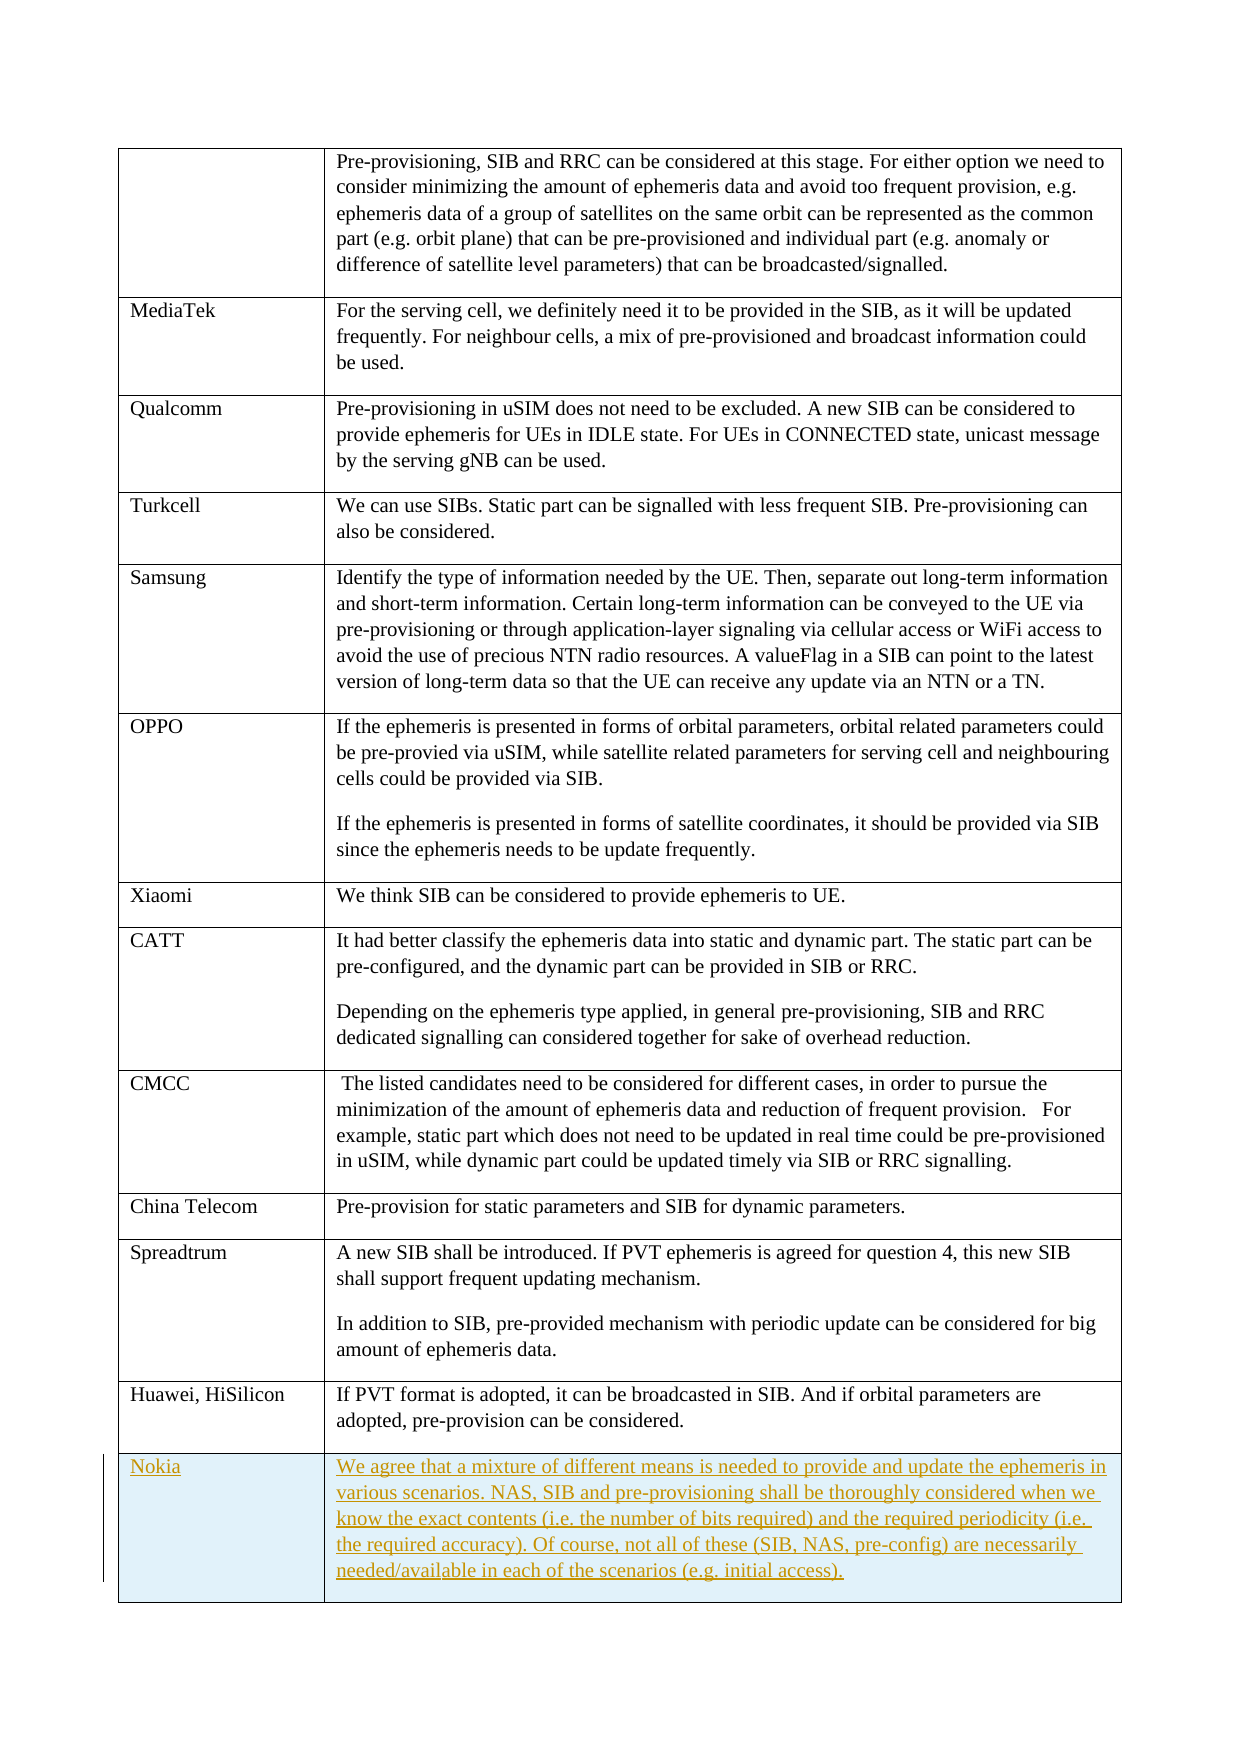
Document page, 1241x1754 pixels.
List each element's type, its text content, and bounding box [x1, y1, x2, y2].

table_cell We think SIB can be considered to provide ephemeris to UE. [325, 883, 1121, 927]
table_cell MediaTek [119, 298, 324, 394]
table_cell OPPO [119, 714, 324, 882]
table_cell China Telecom [119, 1194, 324, 1239]
table_cell CATT [119, 928, 324, 1069]
table_cell Turkcell [119, 493, 324, 564]
table_cell The listed candidates need to be considered for different cases, in order to pursue the minimization of the amount of ephemeris data and reduction of frequent provision. For example, static part which does not need to be updated in real time could be pre-provisioned in uSIM, while dynamic part could be updated timely via SIB or RRC signalling. [325, 1071, 1121, 1193]
table_cell Qualcomm [119, 396, 324, 492]
table_cell Huawei, HiSilicon [119, 1382, 324, 1453]
table_cell We can use SIBs. Static part can be signalled with less frequent SIB. Pre-provisioning can also be considered. [325, 493, 1121, 564]
table_cell It had better classify the ephemeris data into static and dynamic part. The static part can be pre-configured, and the dynamic part can be provided in SIB or RRC. Depending on the ephemeris type applied, in general pre-provisioning, SIB and RRC dedicated signalling can considered together for sake of overhead reduction. [325, 928, 1121, 1069]
table_cell For the serving cell, we definitely need it to be provided in the SIB, as it will be updated frequently. For neighbour cells, a mix of pre-provisioned and broadcast information could be used. [325, 298, 1121, 394]
table_cell Spreadtrum [119, 1240, 324, 1381]
table_cell A new SIB shall be introduced. If PVT ephemeris is agreed for question 4, this new SIB shall support frequent updating mechanism. In addition to SIB, pre-provided mechanism with periodic update can be considered for big amount of ephemeris data. [325, 1240, 1121, 1381]
table_cell Xiaomi [119, 883, 324, 927]
table_cell Pre-provisioning, SIB and RRC can be considered at this stage. For either option we need to consider minimizing the amount of ephemeris data and avoid too frequent provision, e.g. ephemeris data of a group of satellites on the same orbit can be represented as the common part (e.g. orbit plane) that can be pre-provisioned and individual part (e.g. anomaly or difference of satellite level parameters) that can be broadcasted/signalled. [325, 149, 1121, 297]
table_cell Samsung [119, 565, 324, 713]
table_cell Identify the type of information needed by the UE. Then, separate out long-term information and short-term information. Certain long-term information can be conveyed to the UE via pre-provisioning or through application-layer signaling via cellular access or WiFi access to avoid the use of precious NTN radio resources. A valueFlag in a SIB can point to the latest version of long-term data so that the UE can receive any update via an NTN or a TN. [325, 565, 1121, 713]
table_cell [119, 149, 324, 297]
table_cell If the ephemeris is presented in forms of orbital parameters, orbital related parameters could be pre-provied via uSIM, while satellite related parameters for serving cell and neighbouring cells could be provided via SIB. If the ephemeris is presented in forms of satellite coordinates, it should be provided via SIB since the ephemeris needs to be update frequently. [325, 714, 1121, 882]
table_cell Pre-provision for static parameters and SIB for dynamic parameters. [325, 1194, 1121, 1239]
table_cell Pre-provisioning in uSIM does not need to be excluded. A new SIB can be considered to provide ephemeris for UEs in IDLE state. For UEs in CONNECTED state, unicast message by the serving gNB can be used. [325, 396, 1121, 492]
table_cell If PVT format is adopted, it can be broadcasted in SIB. And if orbital parameters are adopted, pre-provision can be considered. [325, 1382, 1121, 1453]
table_cell CMCC [119, 1071, 324, 1193]
